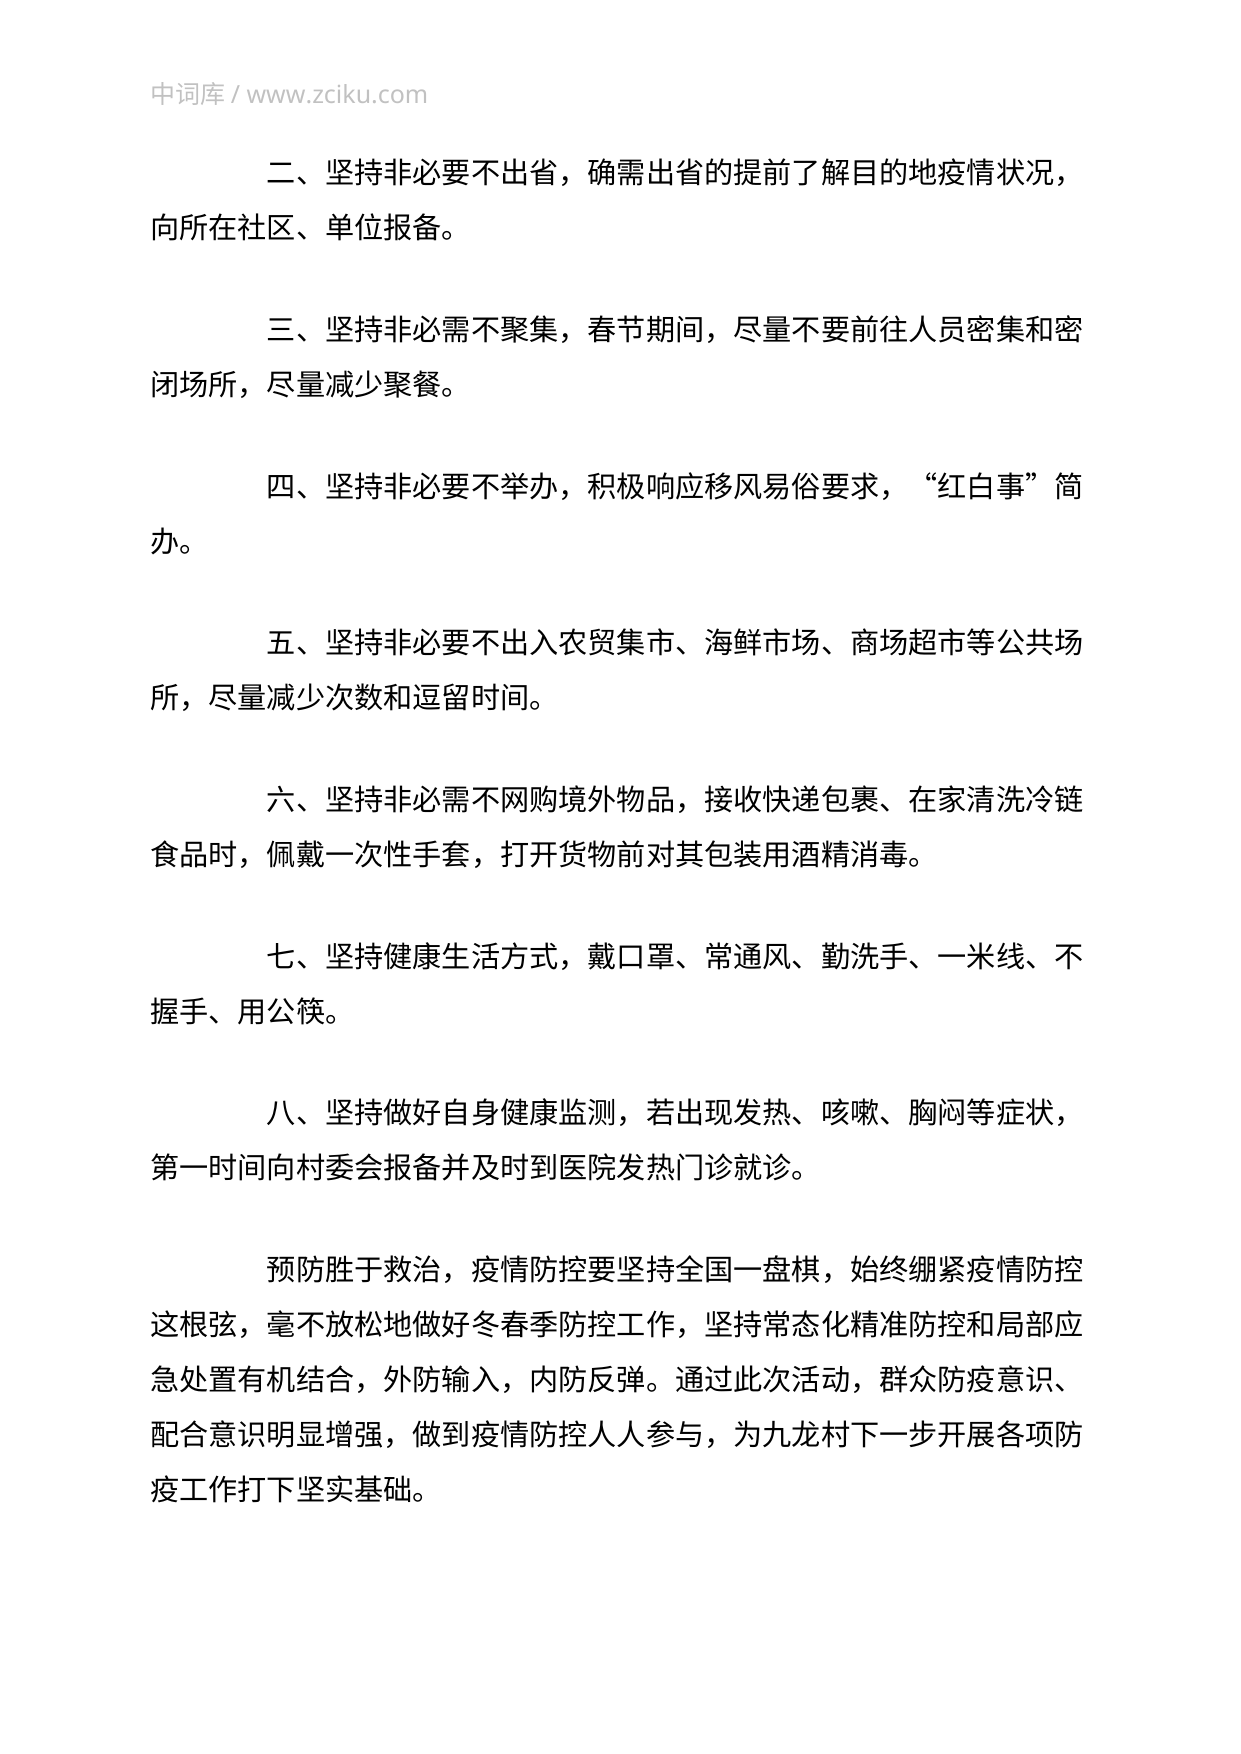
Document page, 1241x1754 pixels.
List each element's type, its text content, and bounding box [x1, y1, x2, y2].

text 七、坚持健康生活方式，戴口罩、常通风、勤洗手、一米线、不握手、用公筷。 [150, 933, 1090, 1031]
text 六、坚持非必需不网购境外物品，接收快递包裹、在家清洗冷链食品时，佩戴一次性手套，打开货物前对其包装用酒精消毒。 [150, 777, 1090, 874]
text 四、坚持非必要不举办，积极响应移风易俗要求，“红白事”简办。 [150, 463, 1090, 561]
text 二、坚持非必要不出省，确需出省的提前了解目的地疫情状况，向所在社区、单位报备。 [150, 150, 1090, 247]
text 八、坚持做好自身健康监测，若出现发热、咳嗽、胸闷等症状，第一时间向村委会报备并及时到医院发热门诊就诊。 [150, 1090, 1090, 1187]
text 三、坚持非必需不聚集，春节期间，尽量不要前往人员密集和密闭场所，尽量减少聚餐。 [150, 307, 1090, 404]
text 五、坚持非必要不出入农贸集市、海鲜市场、商场超市等公共场所，尽量减少次数和逗留时间。 [150, 620, 1090, 717]
text 预防胜于救治，疫情防控要坚持全国一盘棋，始终绷紧疫情防控这根弦，毫不放松地做好冬春季防控工作，坚持常态化精准防控和局部应急处置有机结合，外防输入，内防反弹。通过此次活动，群众防疫意识、配合意识明显增强，做到疫情防控人人参与，为九龙村下一步开展各项防疫工作打下坚实基础。 [150, 1247, 1090, 1508]
